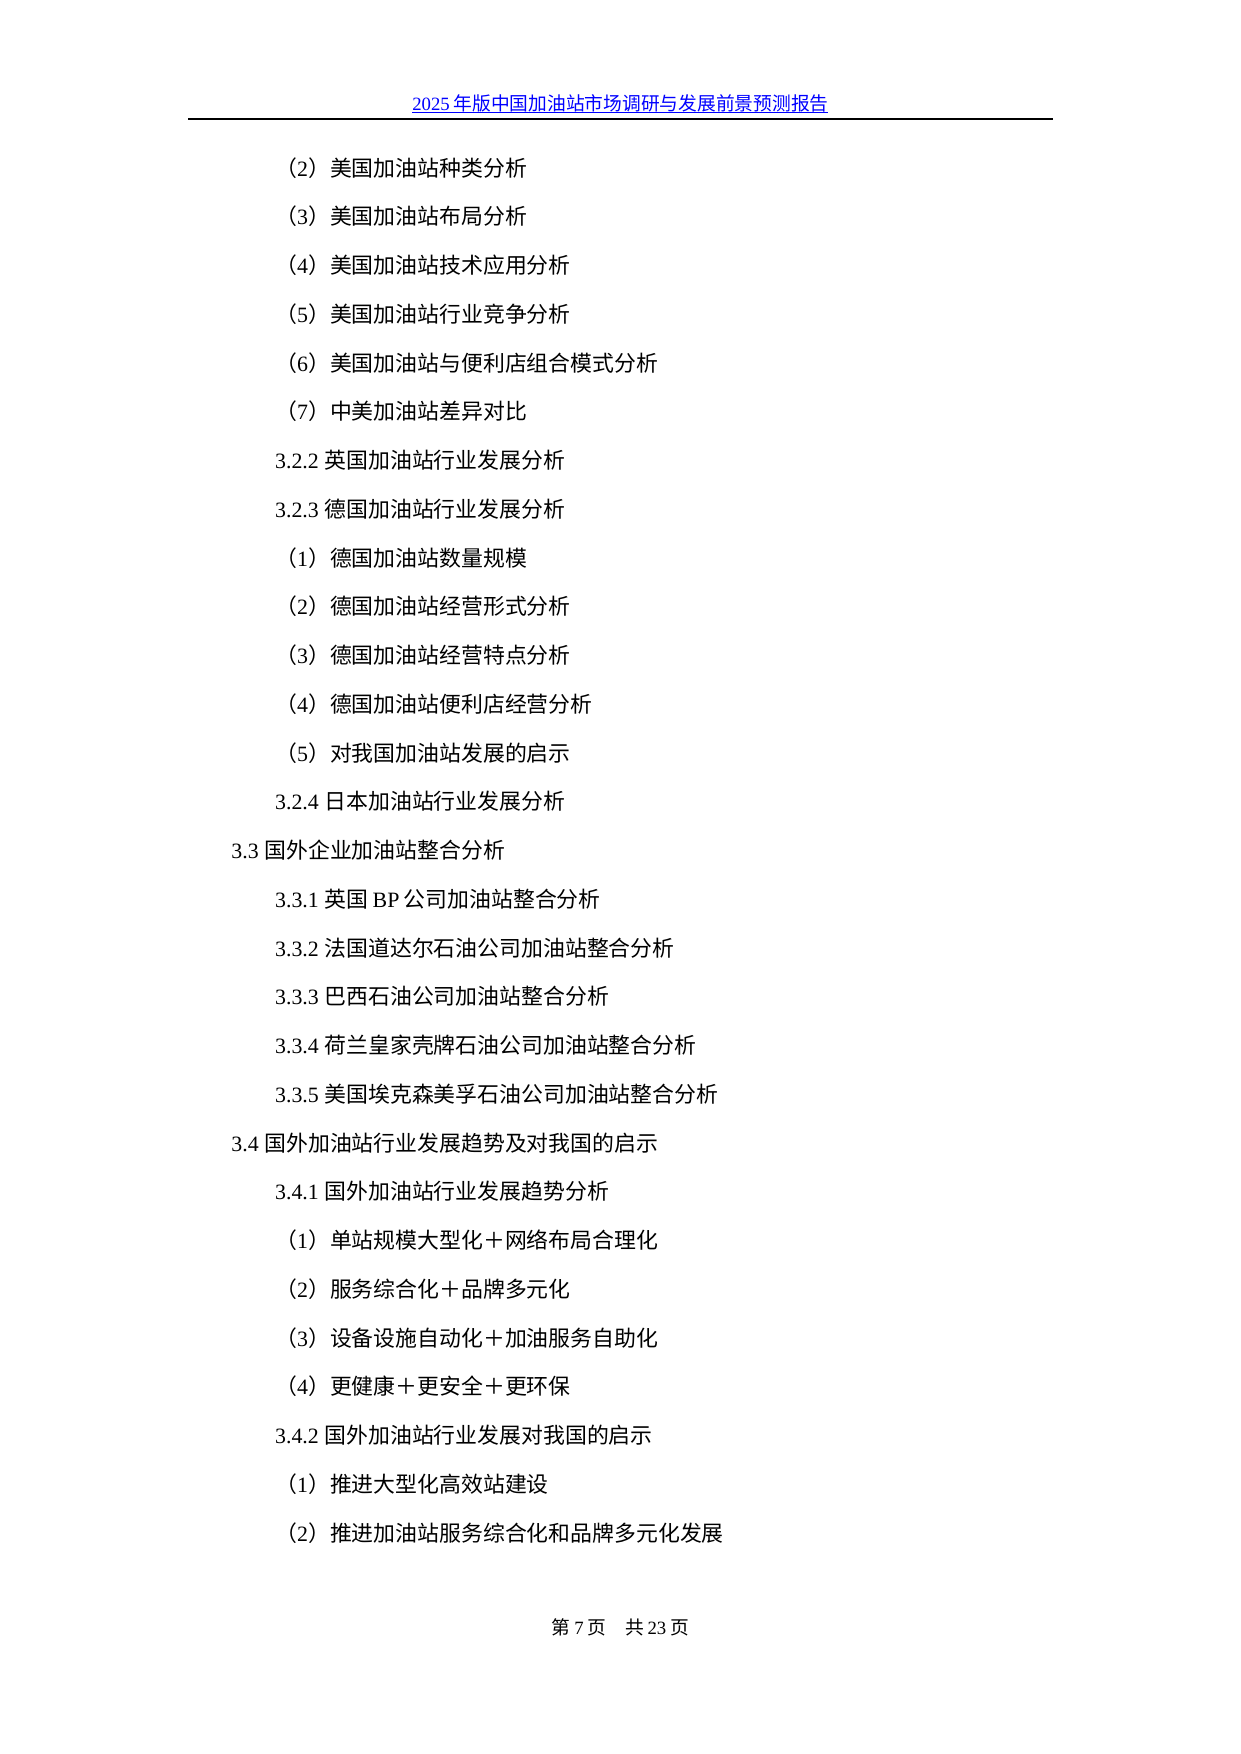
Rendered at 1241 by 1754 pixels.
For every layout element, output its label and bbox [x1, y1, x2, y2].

text [187, 150, 1053, 1548]
